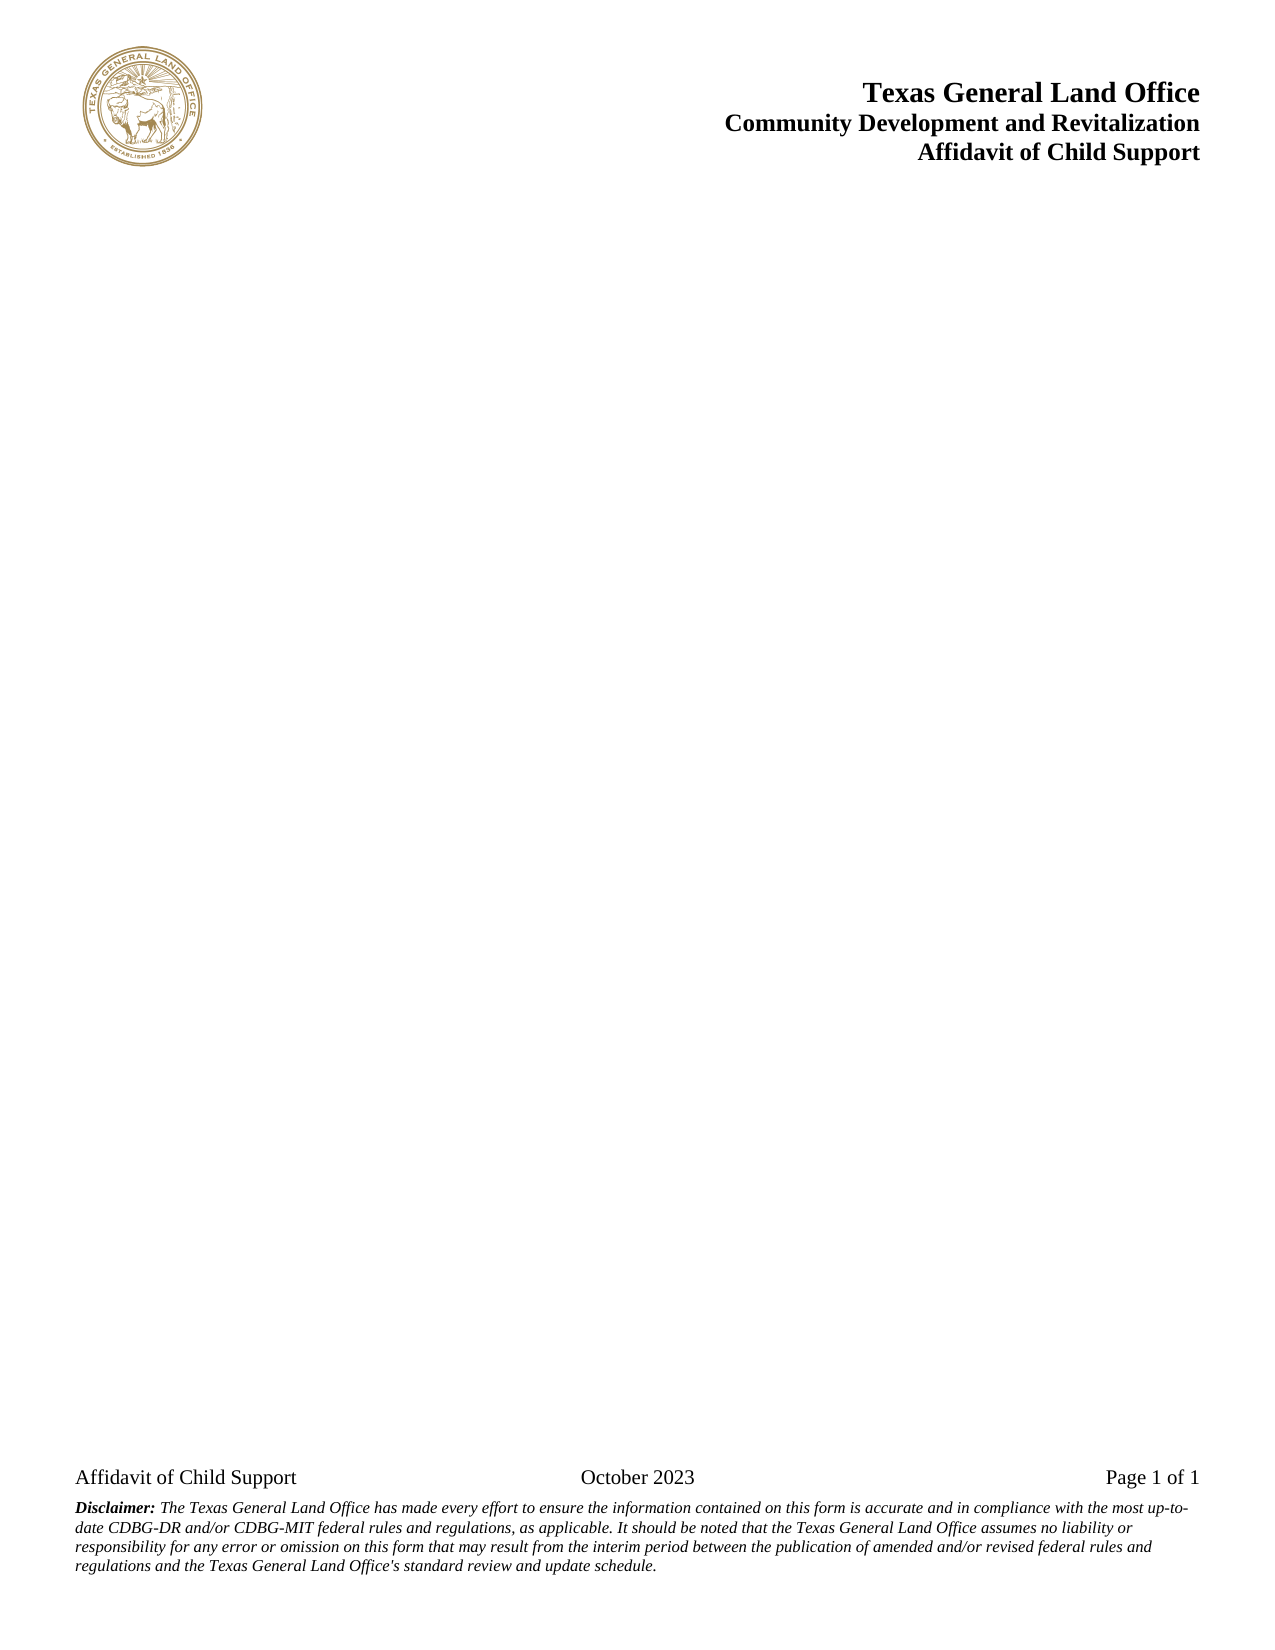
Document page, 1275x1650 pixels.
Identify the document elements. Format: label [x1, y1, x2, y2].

picture [82, 46, 203, 167]
